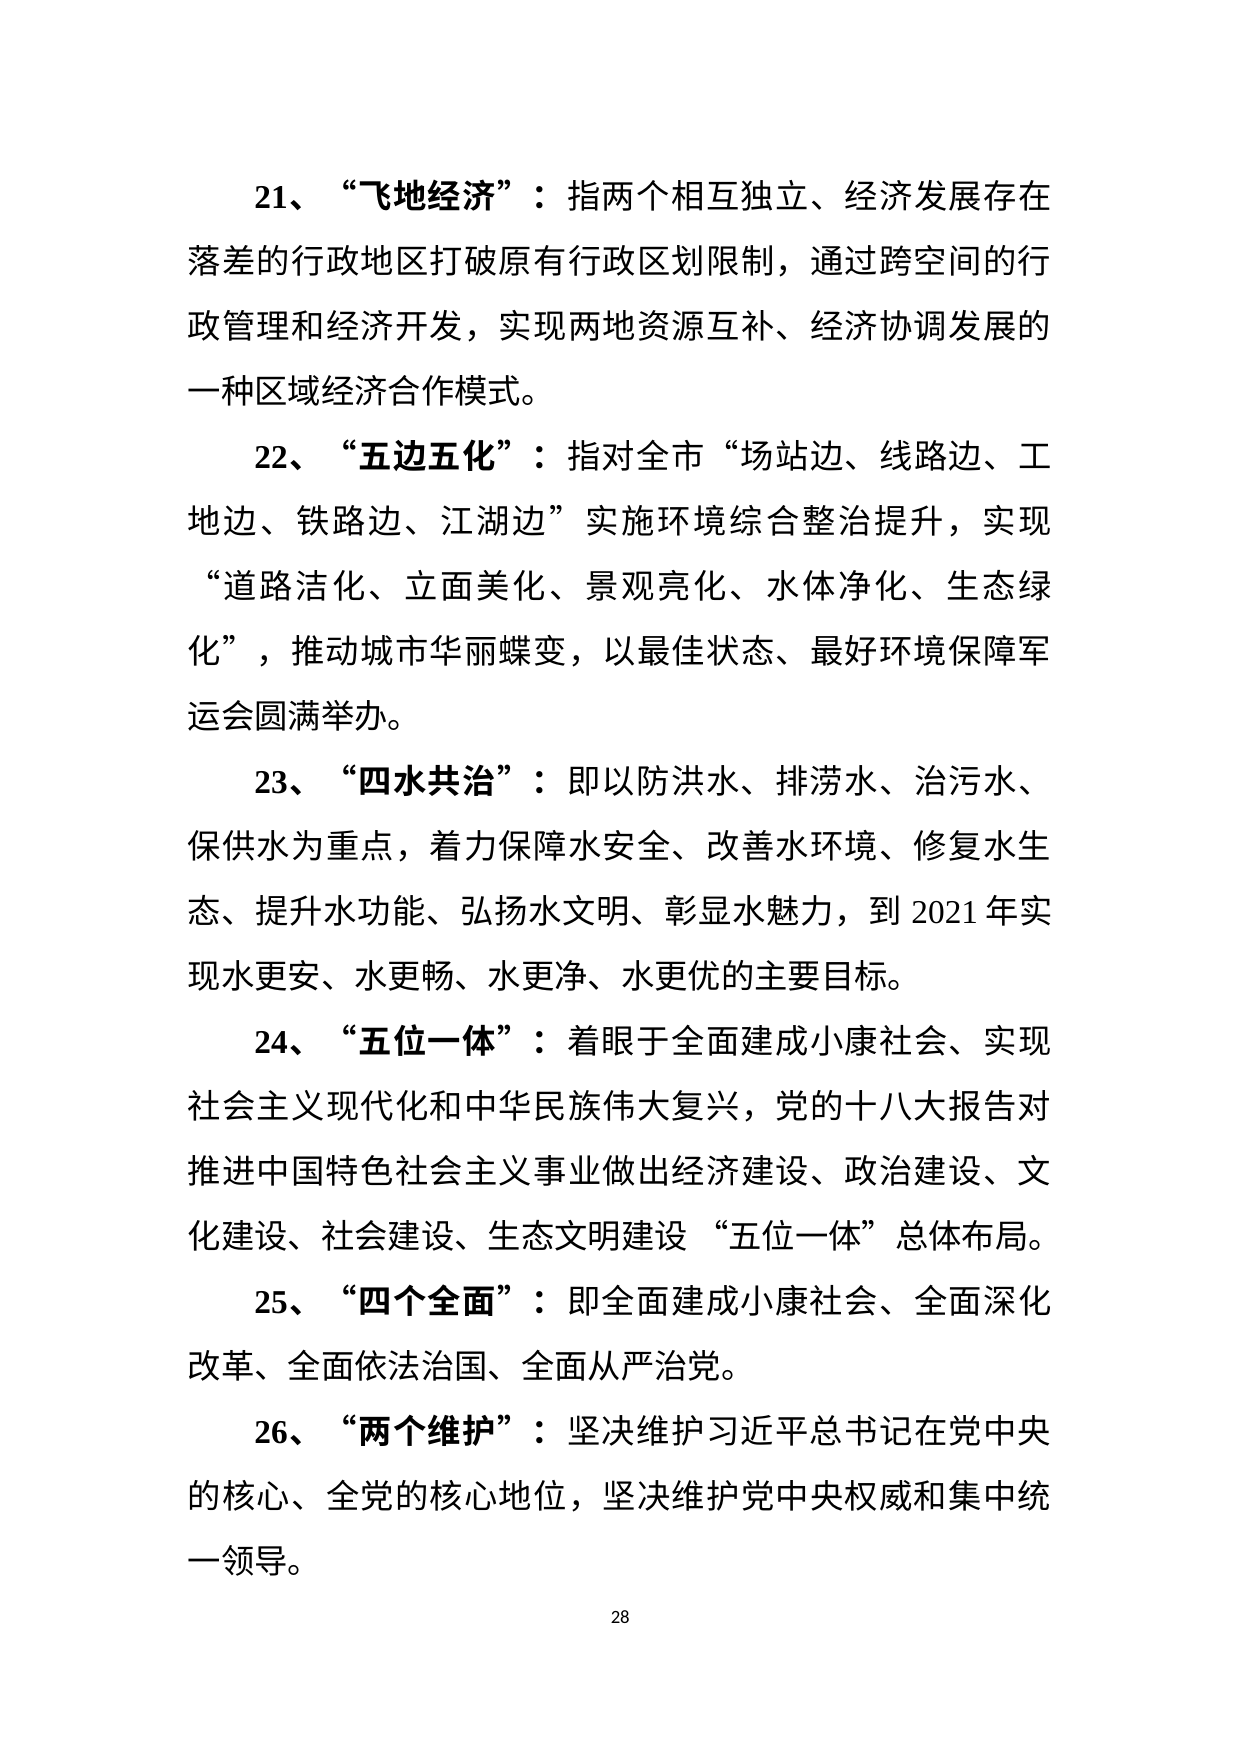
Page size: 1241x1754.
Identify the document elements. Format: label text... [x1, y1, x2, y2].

text 25、“四个全面”：即全面建成小康社会、全面深化改革、全面依法治国、全面从严治党。 [187, 1267, 1053, 1397]
text 26、“两个维护”：坚决维护习近平总书记在党中央的核心、全党的核心地位，坚决维护党中央权威和集中统一领导。 [187, 1397, 1053, 1592]
text 22、“五边五化”：指对全市“场站边、线路边、工地边、铁路边、江湖边”实施环境综合整治提升，实现“道路洁化、立面美化、景观亮化、水体净化、生态绿化”，推动城市华丽蝶变，以最佳状态、最好环境保障军运会圆满举办。 [187, 422, 1053, 747]
text 23、“四水共治”：即以防洪水、排涝水、治污水、保供水为重点，着力保障水安全、改善水环境、修复水生态、提升水功能、弘扬水文明、彰显水魅力，到2021年实现水更安、水更畅、水更净、水更优的主要目标。 [187, 747, 1053, 1007]
text 24、“五位一体”：着眼于全面建成小康社会、实现社会主义现代化和中华民族伟大复兴，党的十八大报告对推进中国特色社会主义事业做出经济建设、政治建设、文化建设、社会建设、生态文明建设 “五位一体”总体布局。 [187, 1007, 1053, 1267]
text 21、“飞地经济”：指两个相互独立、经济发展存在落差的行政地区打破原有行政区划限制，通过跨空间的行政管理和经济开发，实现两地资源互补、经济协调发展的一种区域经济合作模式。 [187, 162, 1053, 422]
